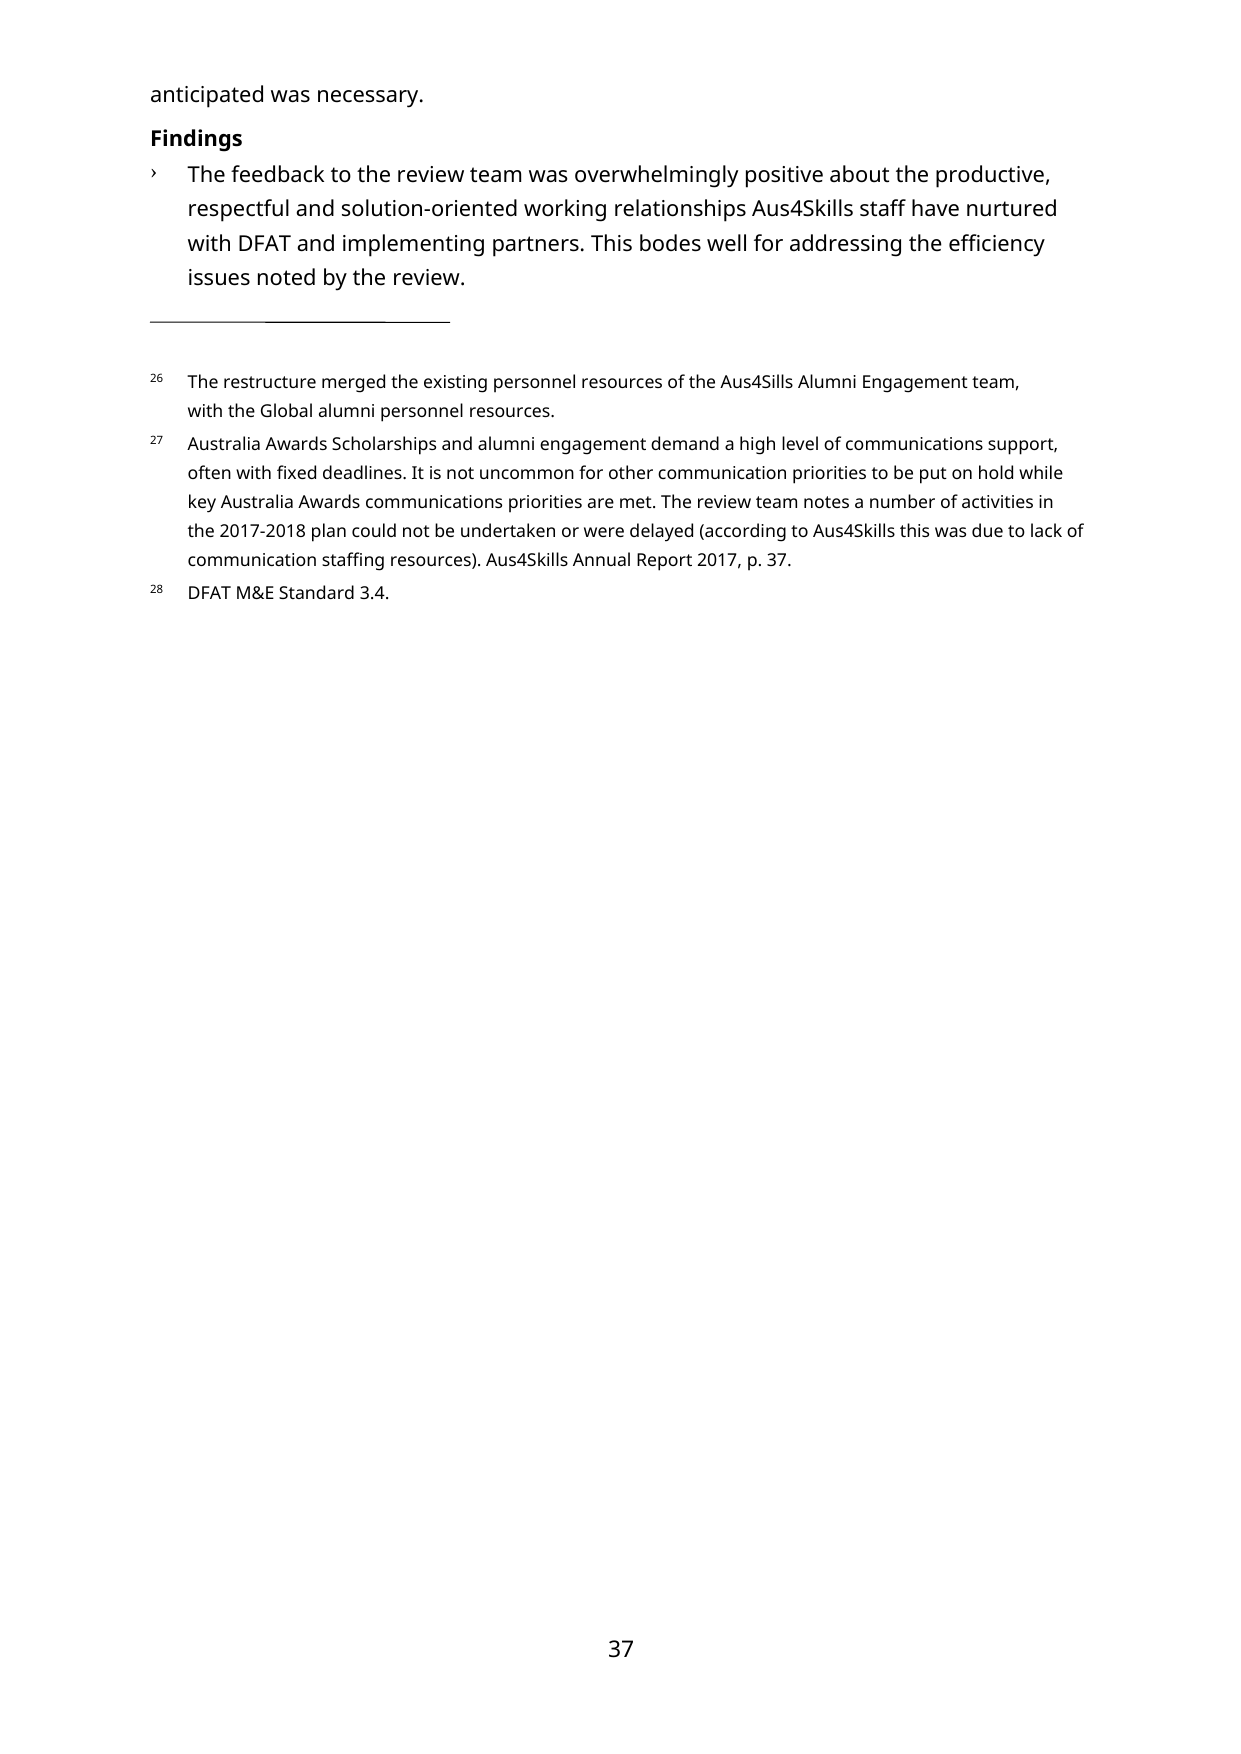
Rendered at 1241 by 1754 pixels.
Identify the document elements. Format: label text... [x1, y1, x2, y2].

text › The feedback to the review team was overwhelmingly positive about the productive, respectful and solution-oriented working relationships Aus4Skills staff have nurtured with DFAT and implementing partners. This bodes well for addressing the efficiency issues noted by the review. [150, 158, 1070, 292]
text 27 Australia Awards Scholarships and alumni engagement demand a high level of communications support, often with fixed deadlines. It is not uncommon for other communication priorities to be put on hold while key Australia Awards communications priorities are met. The review team notes a number of activities in the 2017-2018 plan could not be undertaken or were delayed (according to Aus4Skills this was due to lack of communication staffing resources). Aus4Skills Annual Report 2017, p. 37. [150, 431, 1085, 571]
text 28 DFAT M&E Standard 3.4. [150, 581, 1240, 605]
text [150, 79, 1089, 109]
text 26 The restructure merged the existing personnel resources of the Aus4Sills Alumni Engagement team, with the Global alumni personnel resources. [150, 369, 1048, 423]
text Findings [150, 123, 1240, 153]
